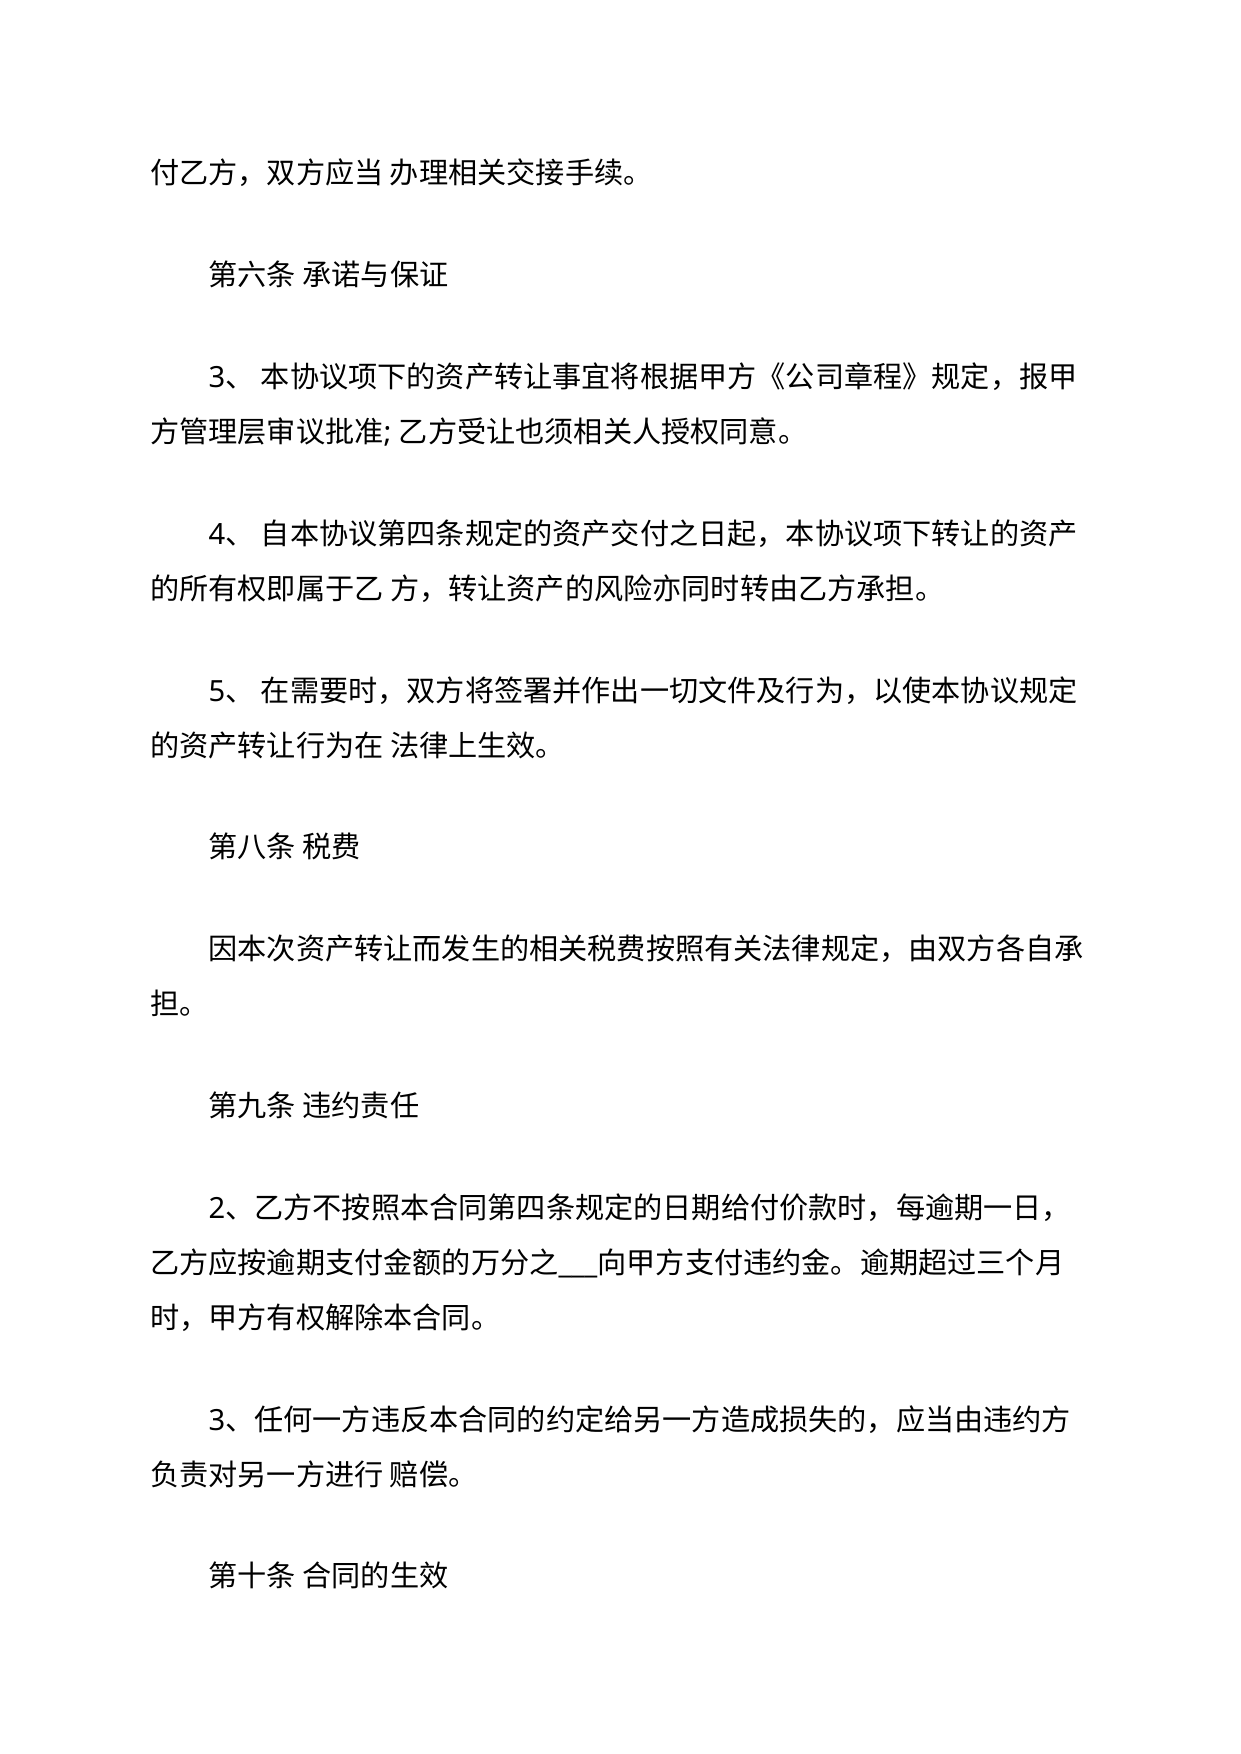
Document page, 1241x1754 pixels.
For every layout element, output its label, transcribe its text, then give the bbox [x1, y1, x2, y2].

text 第十条 合同的生效 [150, 1553, 1090, 1595]
text 第九条 违约责任 [150, 1082, 1090, 1125]
text 4、 自本协议第四条规定的资产交付之日起，本协议项下转让的资产的所有权即属于乙 方，转让资产的风险亦同时转由乙方承担。 [150, 511, 1090, 608]
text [150, 150, 1090, 192]
text 3、任何一方违反本合同的约定给另一方造成损失的，应当由违约方负责对另一方进行 赔偿。 [150, 1396, 1090, 1493]
text 第八条 税费 [150, 824, 1090, 866]
text 2、乙方不按照本合同第四条规定的日期给付价款时，每逾期一日，乙方应按逾期支付金额的万分之___向甲方支付违约金。逾期超过三个月时，甲方有权解除本合同。 [150, 1184, 1090, 1337]
text 3、 本协议项下的资产转让事宜将根据甲方《公司章程》规定，报甲方管理层审议批准; 乙方受让也须相关人授权同意。 [150, 353, 1090, 451]
text 第六条 承诺与保证 [150, 252, 1090, 294]
text 5、 在需要时，双方将签署并作出一切文件及行为，以使本协议规定的资产转让行为在 法律上生效。 [150, 667, 1090, 764]
text 因本次资产转让而发生的相关税费按照有关法律规定，由双方各自承担。 [150, 926, 1090, 1023]
